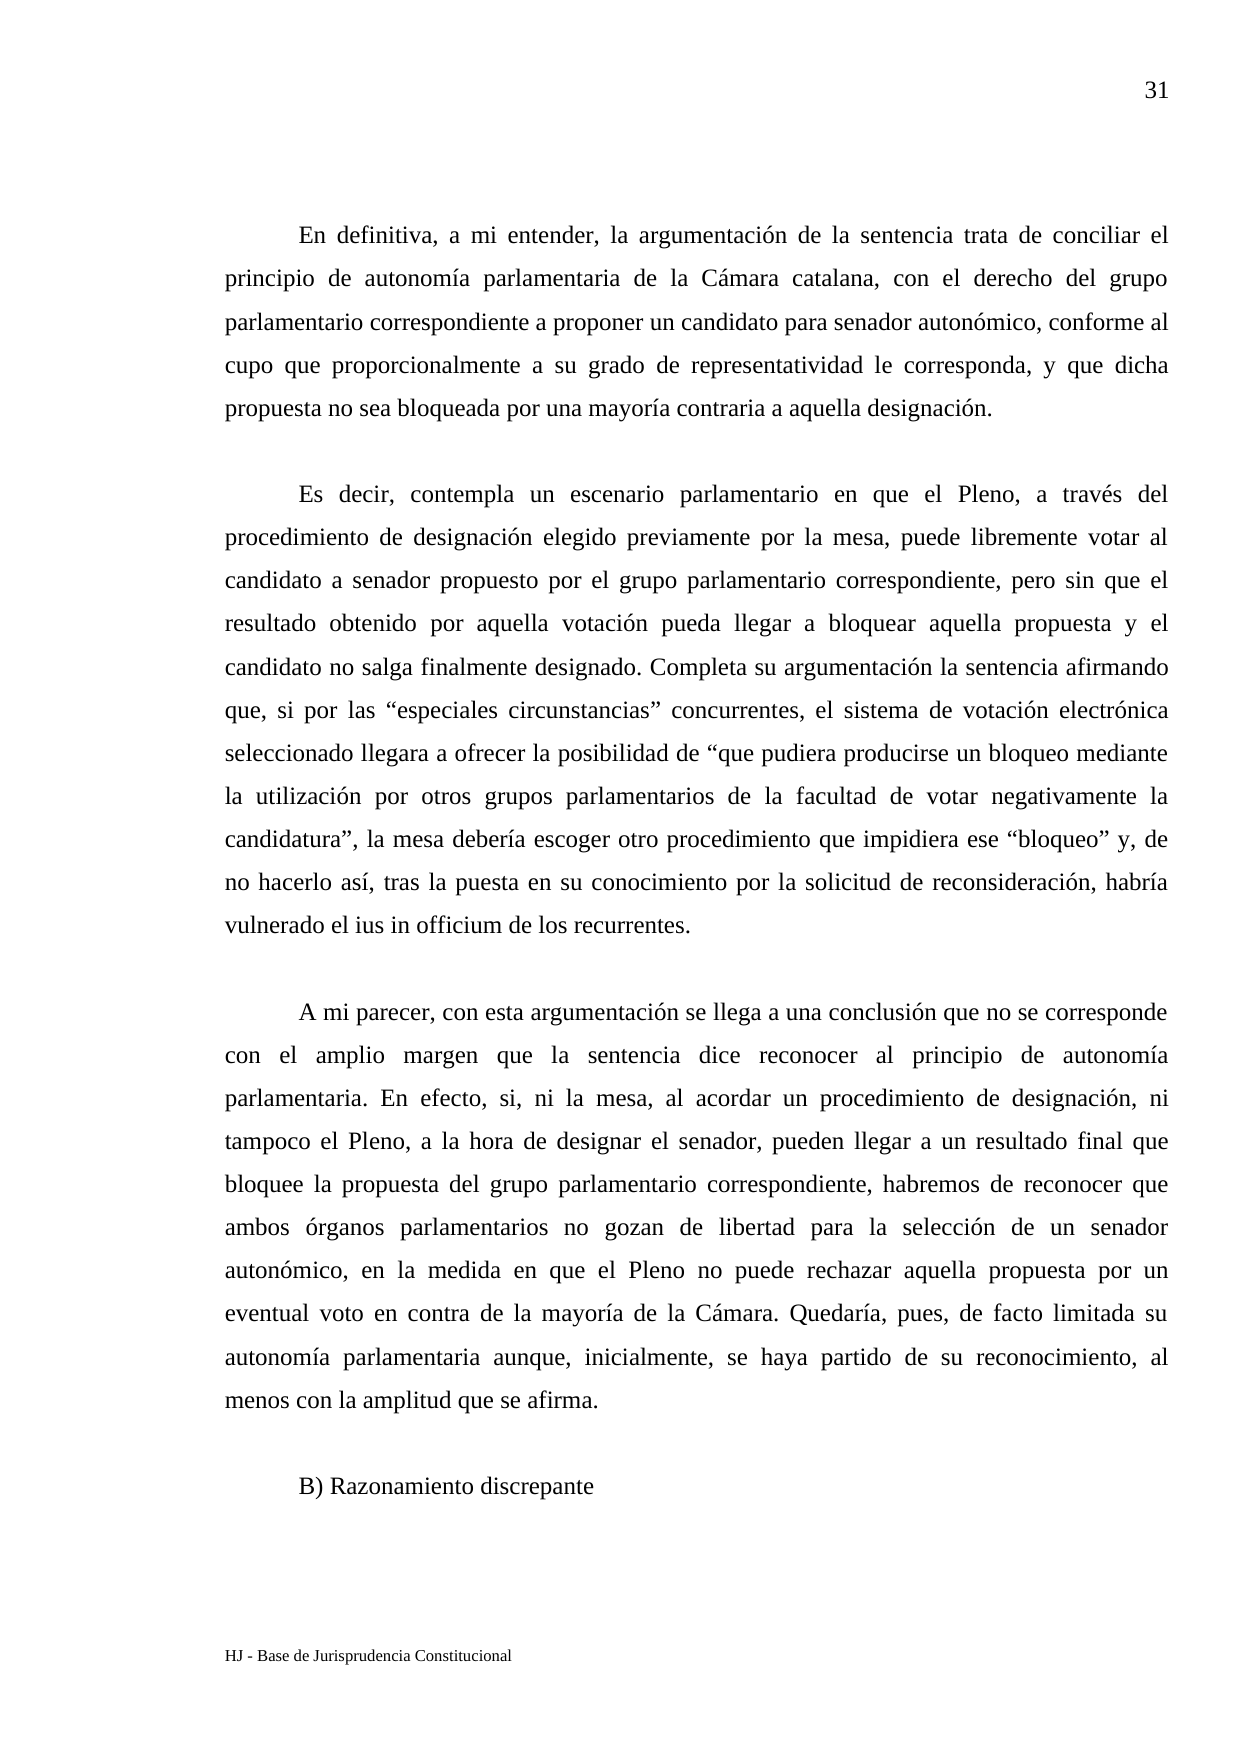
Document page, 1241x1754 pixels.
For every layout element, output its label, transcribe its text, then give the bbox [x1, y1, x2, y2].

text Es decir, contempla un escenario parlamentario en que el Pleno, a través del procedimiento de designación elegido previamente por la mesa, puede libremente votar al candidato a senador propuesto por el grupo parlamentario correspondiente, pero sin que el resultado obtenido por aquella votación pueda llegar a bloquear aquella propuesta y el candidato no salga finalmente designado. Completa su argumentación la sentencia afirmando que, si por las “especiales circunstancias” concurrentes, el sistema de votación electrónica seleccionado llegara a ofrecer la posibilidad de “que pudiera producirse un bloqueo mediante la utilización por otros grupos parlamentarios de la facultad de votar negativamente la candidatura”, la mesa debería escoger otro procedimiento que impidiera ese “bloqueo” y, de no hacerlo así, tras la puesta en su conocimiento por la solicitud de reconsideración, habría vulnerado el ius in officium de los recurrentes. [224, 479, 1169, 939]
text A mi parecer, con esta argumentación se llega a una conclusión que no se corresponde con el amplio margen que la sentencia dice reconocer al principio de autonomía parlamentaria. En efecto, si, ni la mesa, al acordar un procedimiento de designación, ni tampoco el Pleno, a la hora de designar el senador, pueden llegar a un resultado final que bloquee la propuesta del grupo parlamentario correspondiente, habremos de reconocer que ambos órganos parlamentarios no gozan de libertad para la selección de un senador autonómico, en la medida en que el Pleno no puede rechazar aquella propuesta por un eventual voto en contra de la mayoría de la Cámara. Quedaría, pues, de facto limitada su autonomía parlamentaria aunque, inicialmente, se haya partido de su reconocimiento, al menos con la amplitud que se afirma. [224, 997, 1169, 1413]
text B) Razonamiento discrepante [224, 1471, 1169, 1500]
text En definitiva, a mi entender, la argumentación de la sentencia trata de conciliar el principio de autonomía parlamentaria de la Cámara catalana, con el derecho del grupo parlamentario correspondiente a proponer un candidato para senador autonómico, conforme al cupo que proporcionalmente a su grado de representatividad le corresponda, y que dicha propuesta no sea bloqueada por una mayoría contraria a aquella designación. [224, 220, 1169, 422]
